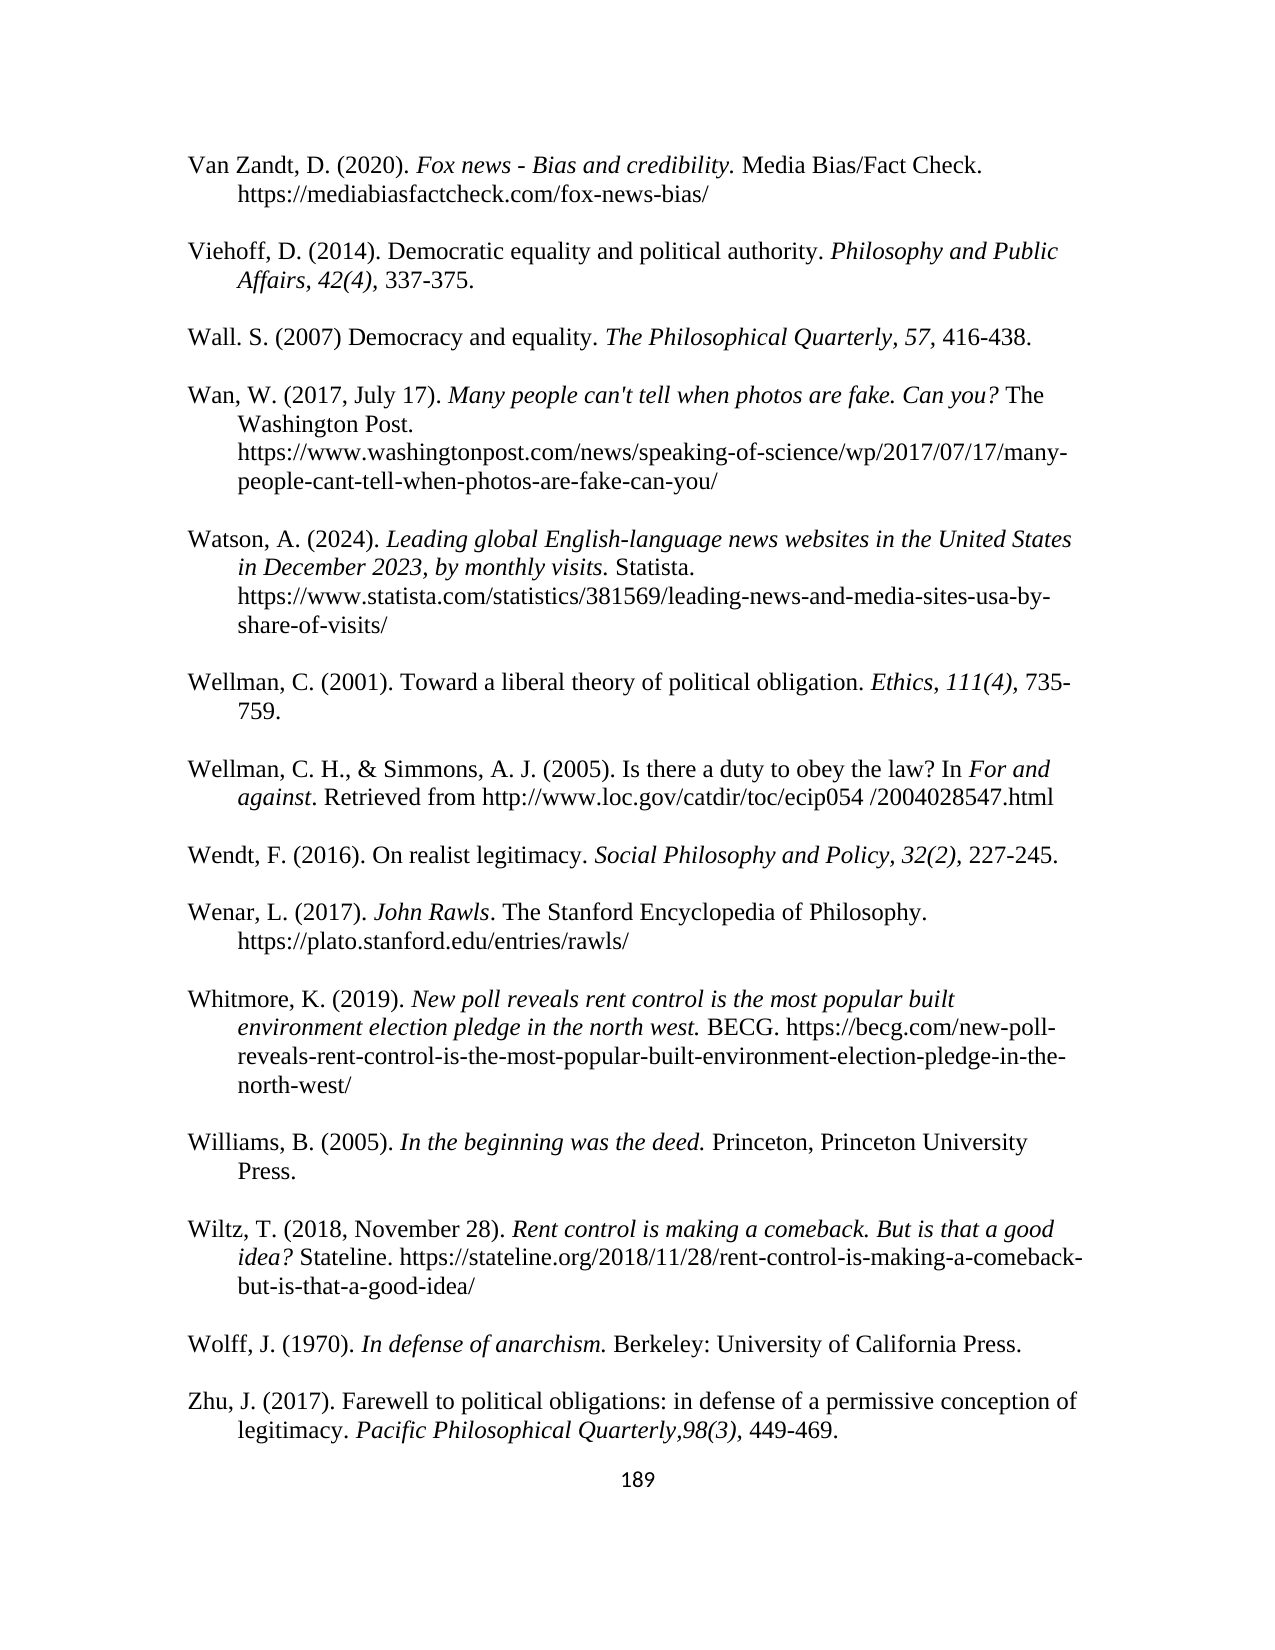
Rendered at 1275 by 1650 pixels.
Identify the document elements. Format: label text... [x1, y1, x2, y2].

text Williams, B. (2005). In the beginning was the deed. Princeton, Princeton University Press. [187, 1127, 1087, 1185]
text Viehoff, D. (2014). Democratic equality and political authority. Philosophy and Public Affairs, 42(4), 337-375. [187, 236, 1087, 294]
text Watson, A. (2024). Leading global English-language news websites in the United States in December 2023, by monthly visits. Statista. https://www.statista.com/statistics/381569/leading-news-and-media-sites-usa-by-share-of-visits/ [187, 524, 1087, 639]
text Wan, W. (2017, July 17). Many people can't tell when photos are fake. Can you? The Washington Post. https://www.washingtonpost.com/news/speaking-of-science/wp/2017/07/17/many-people-cant-tell-when-photos-are-fake-can-you/ [187, 380, 1087, 495]
text Wellman, C. (2001). Toward a liberal theory of political obligation. Ethics, 111(4), 735-759. [187, 667, 1087, 725]
text Wenar, L. (2017). John Rawls. The Stanford Encyclopedia of Philosophy. https://plato.stanford.edu/entries/rawls/ [187, 897, 1087, 955]
text Whitmore, K. (2019). New poll reveals rent control is the most popular built environment election pledge in the north west. BECG. https://becg.com/new-poll-reveals-rent-control-is-the-most-popular-built-environment-election-pledge-in-the-north-west/ [187, 984, 1087, 1099]
text Wellman, C. H., & Simmons, A. J. (2005). Is there a duty to obey the law? In For and against. Retrieved from http://www.loc.gov/catdir/toc/ecip054 /2004028547.html [187, 754, 1087, 811]
text Zhu, J. (2017). Farewell to political obligations: in defense of a permissive conception of legitimacy. Pacific Philosophical Quarterly,98(3), 449-469. [187, 1386, 1087, 1444]
text Van Zandt, D. (2020). Fox news - Bias and credibility. Media Bias/Fact Check. https://mediabiasfactcheck.com/fox-news-bias/ [187, 150, 1087, 207]
text Wiltz, T. (2018, November 28). Rent control is making a comeback. But is that a good idea? Stateline. https://stateline.org/2018/11/28/rent-control-is-making-a-comeback-but-is-that-a-good-idea/ [187, 1214, 1087, 1300]
text Wendt, F. (2016). On realist legitimacy. Social Philosophy and Policy, 32(2), 227-245. [187, 840, 1087, 869]
text Wolff, J. (1970). In defense of anarchism. Berkeley: University of California Press. [187, 1329, 1087, 1357]
text Wall. S. (2007) Democracy and equality. The Philosophical Quarterly, 57, 416-438. [187, 322, 1087, 351]
